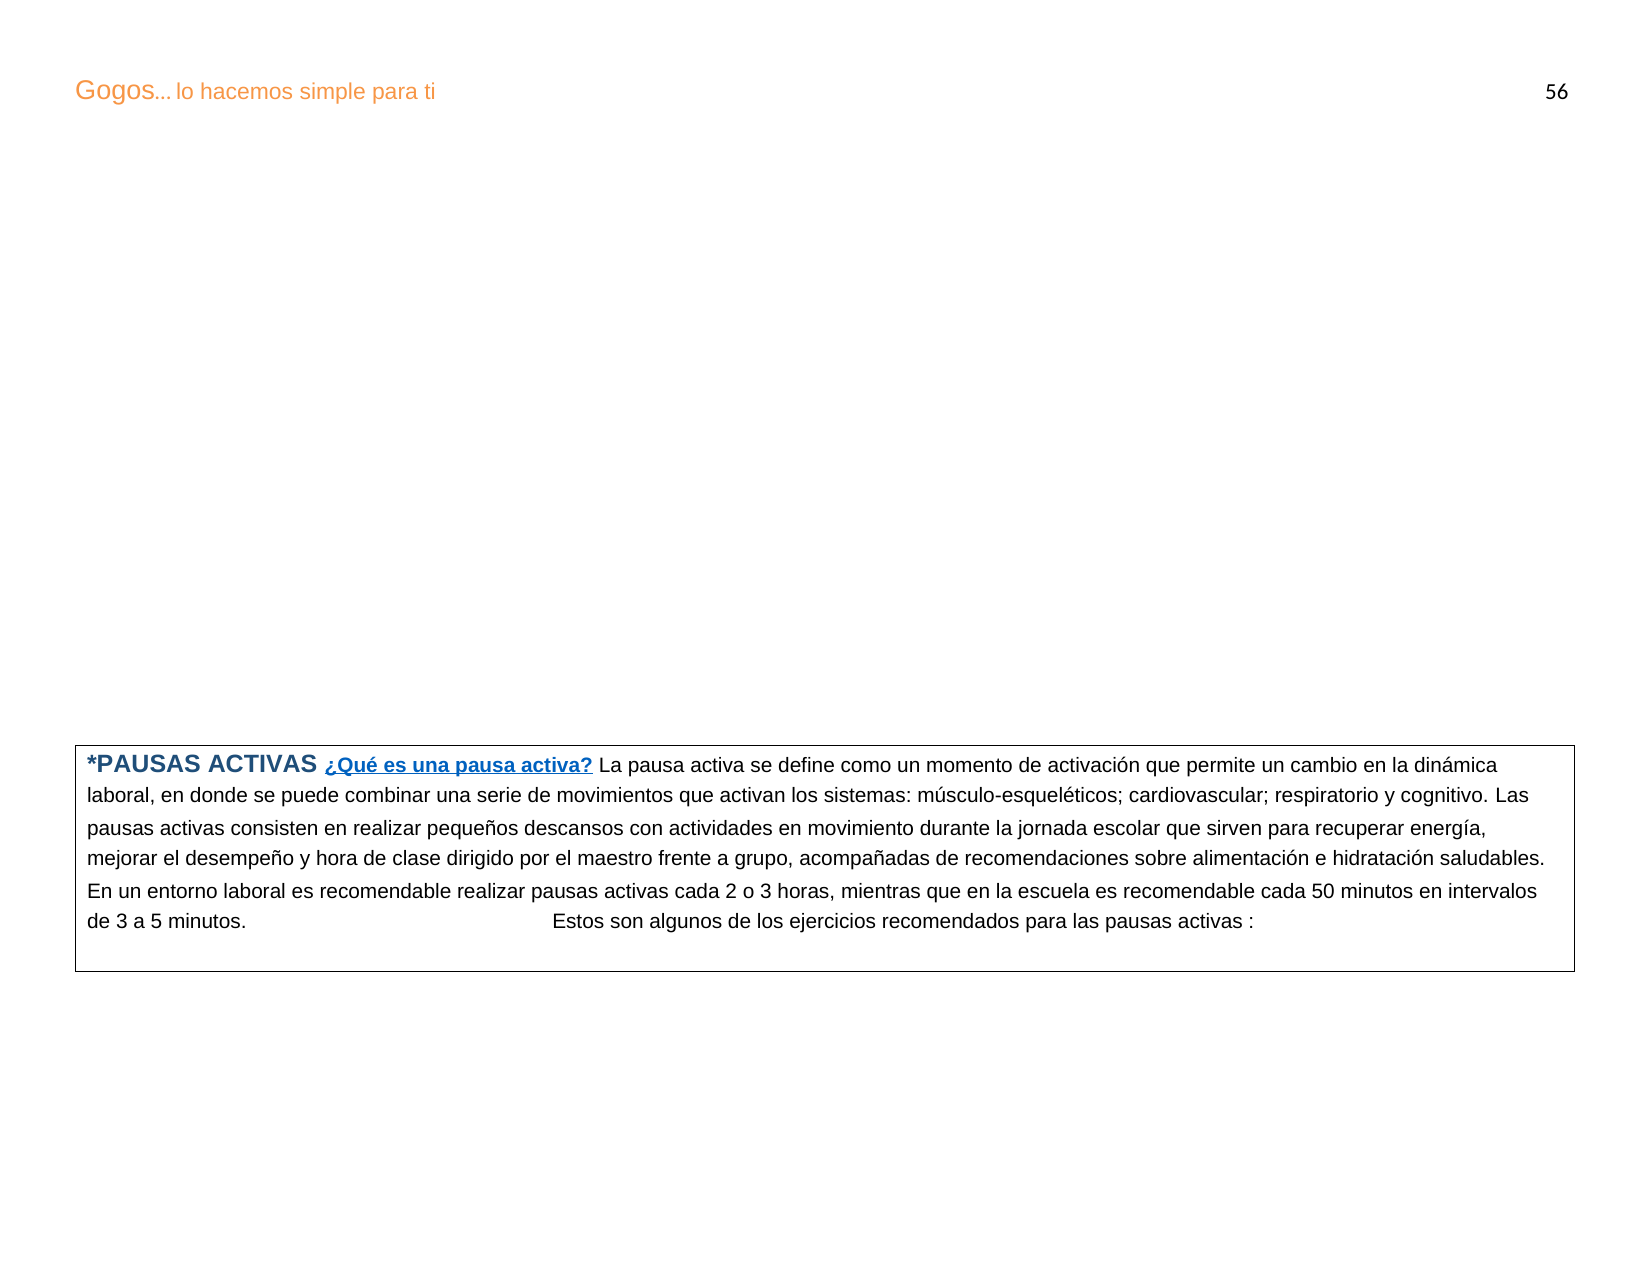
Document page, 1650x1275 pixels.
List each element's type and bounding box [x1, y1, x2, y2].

table_header [76, 746, 1574, 971]
